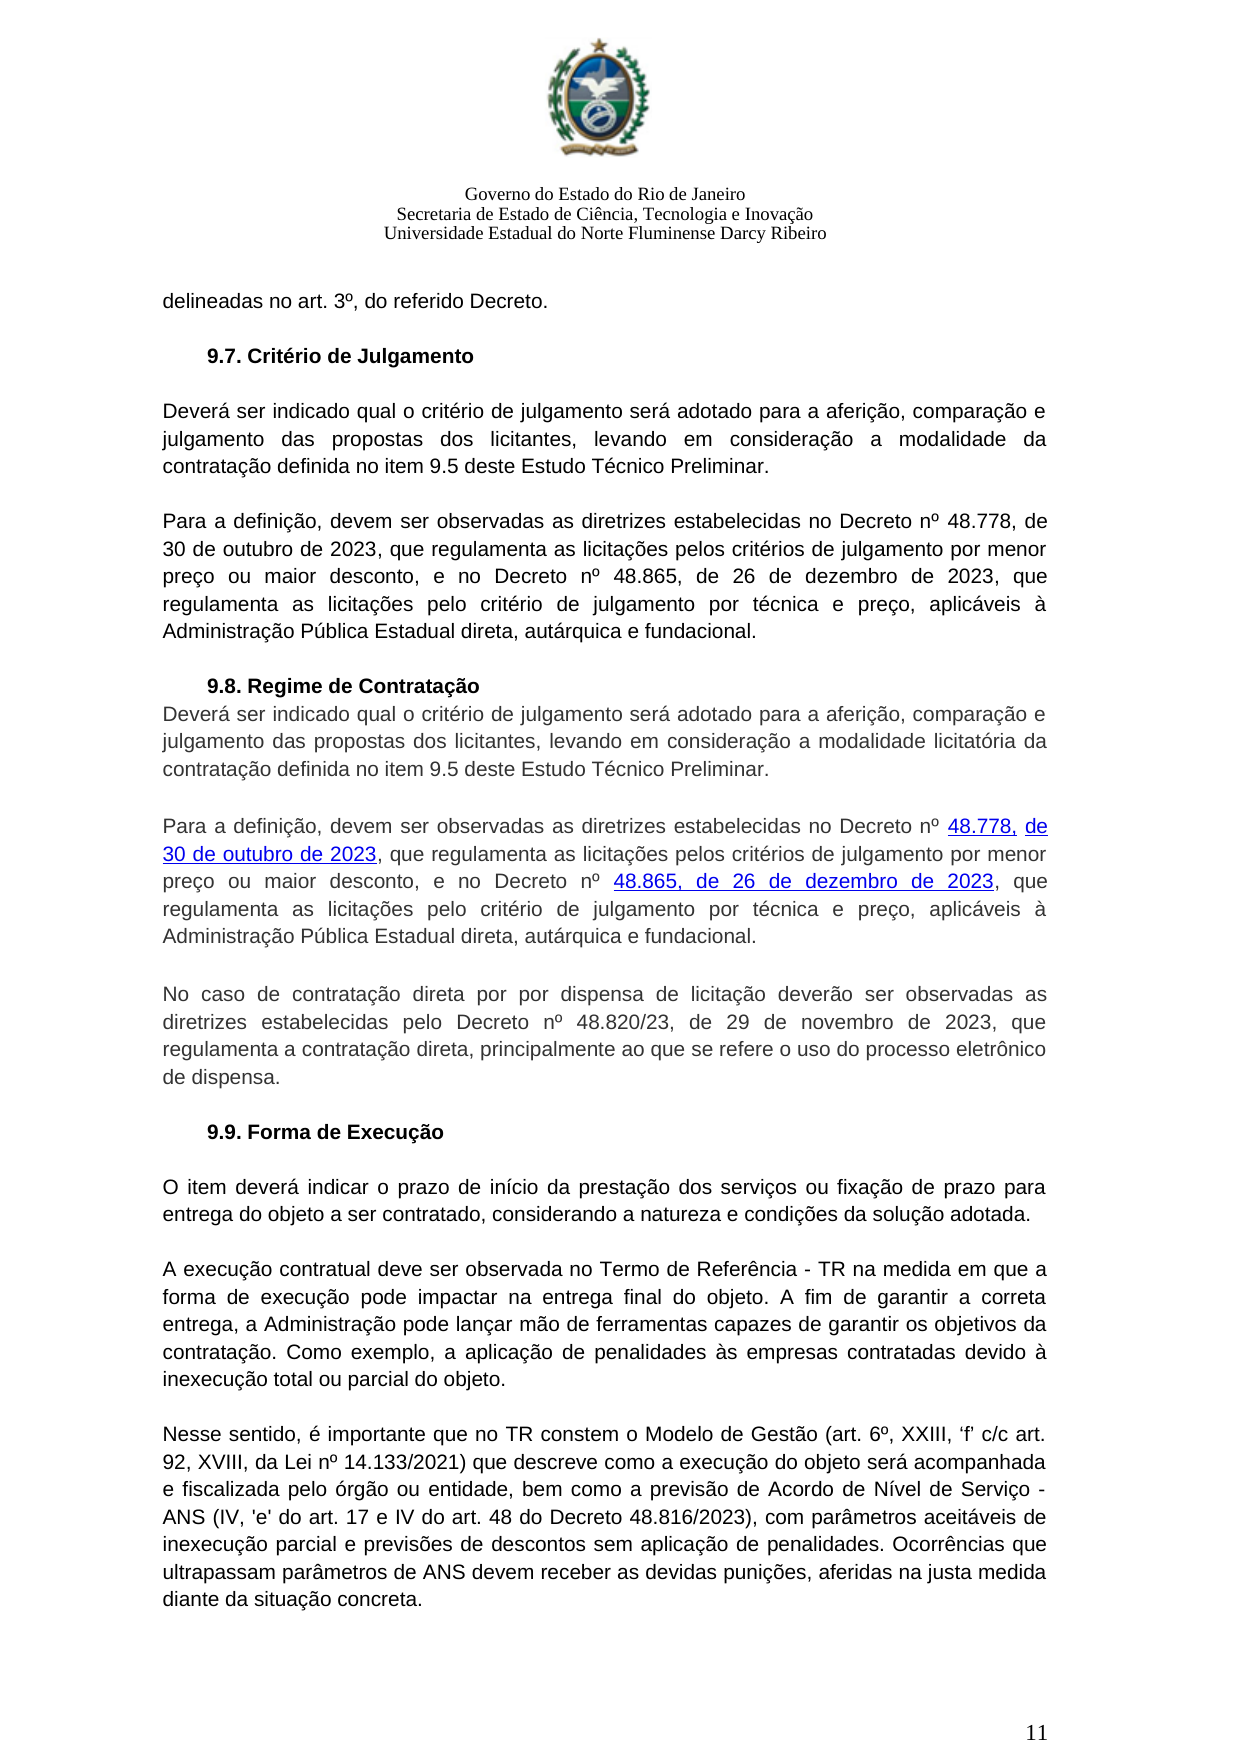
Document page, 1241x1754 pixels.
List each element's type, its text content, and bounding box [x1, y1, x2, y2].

text Deverá ser indicado qual o critério de julgamento será adotado para a aferição, comparação e julgamento das propostas dos licitantes, levando em consideração a modalidade licitatória da contratação definida no item 9.5 deste Estudo Técnico Preliminar. [162, 702, 1048, 781]
picture [544, 37, 653, 158]
text Deverá ser indicado qual o critério de julgamento será adotado para a aferição, comparação e julgamento das propostas dos licitantes, levando em consideração a modalidade da contratação definida no item 9.5 deste Estudo Técnico Preliminar. [162, 399, 1048, 478]
text A execução contratual deve ser observada no Termo de Referência - TR na medida em que a forma de execução pode impactar na entrega final do objeto. A fim de garantir a correta entrega, a Administração pode lançar mão de ferramentas capazes de garantir os objetivos da contratação. Como exemplo, a aplicação de penalidades às empresas contratadas devido à inexecução total ou parcial do objeto. [162, 1257, 1048, 1391]
text Para a definição, devem ser observadas as diretrizes estabelecidas no Decreto nº 48.778, de 30 de outubro de 2023, que regulamenta as licitações pelos critérios de julgamento por menor preço ou maior desconto, e no Decreto nº 48.865, de 26 de dezembro de 2023, que regulamenta as licitações pelo critério de julgamento por técnica e preço, aplicáveis à Administração Pública Estadual direta, autárquica e fundacional. [162, 509, 1048, 643]
text Para a definição, devem ser observadas as diretrizes estabelecidas no Decreto nº 48.778, de 30 de outubro de 2023, que regulamenta as licitações pelos critérios de julgamento por menor preço ou maior desconto, e no Decreto nº 48.865, de 26 de dezembro de 2023, que regulamenta as licitações pelo critério de julgamento por técnica e preço, aplicáveis à Administração Pública Estadual direta, autárquica e fundacional. [162, 814, 1048, 948]
text No caso de contratação direta por por dispensa de licitação deverão ser observadas as diretrizes estabelecidas pelo Decreto nº 48.820/23, de 29 de novembro de 2023, que regulamenta a contratação direta, principalmente ao que se refere o uso do processo eletrônico de dispensa. [162, 982, 1048, 1088]
text Nesse sentido, é importante que no TR constem o Modelo de Gestão (art. 6º, XXIII, ‘f’ c/c art. 92, XVIII, da Lei nº 14.133/2021) que descreve como a execução do objeto será acompanhada e fiscalizada pelo órgão ou entidade, bem como a previsão de Acordo de Nível de Serviço - ANS (IV, 'e' do art. 17 e IV do art. 48 do Decreto 48.816/2023), com parâmetros aceitáveis de inexecução parcial e previsões de descontos sem aplicação de penalidades. Ocorrências que ultrapassam parâmetros de ANS devem receber as devidas punições, aferidas na justa medida diante da situação concreta. [162, 1422, 1048, 1611]
text O item deverá indicar o prazo de início da prestação dos serviços ou fixação de prazo para entrega do objeto a ser contratado, considerando a natureza e condições da solução adotada. [162, 1174, 1048, 1226]
subtitle 9.8. Regime de Contratação [207, 674, 1048, 698]
text Faz-se necessário considerar as suas efetivas demandas, observando as hipóteses de adoção delineadas no art. 3º, do referido Decreto. [162, 289, 1048, 313]
subtitle 9.9. Forma de Execução [207, 1119, 1048, 1143]
subtitle 9.7. Critério de Julgamento [207, 344, 1048, 368]
